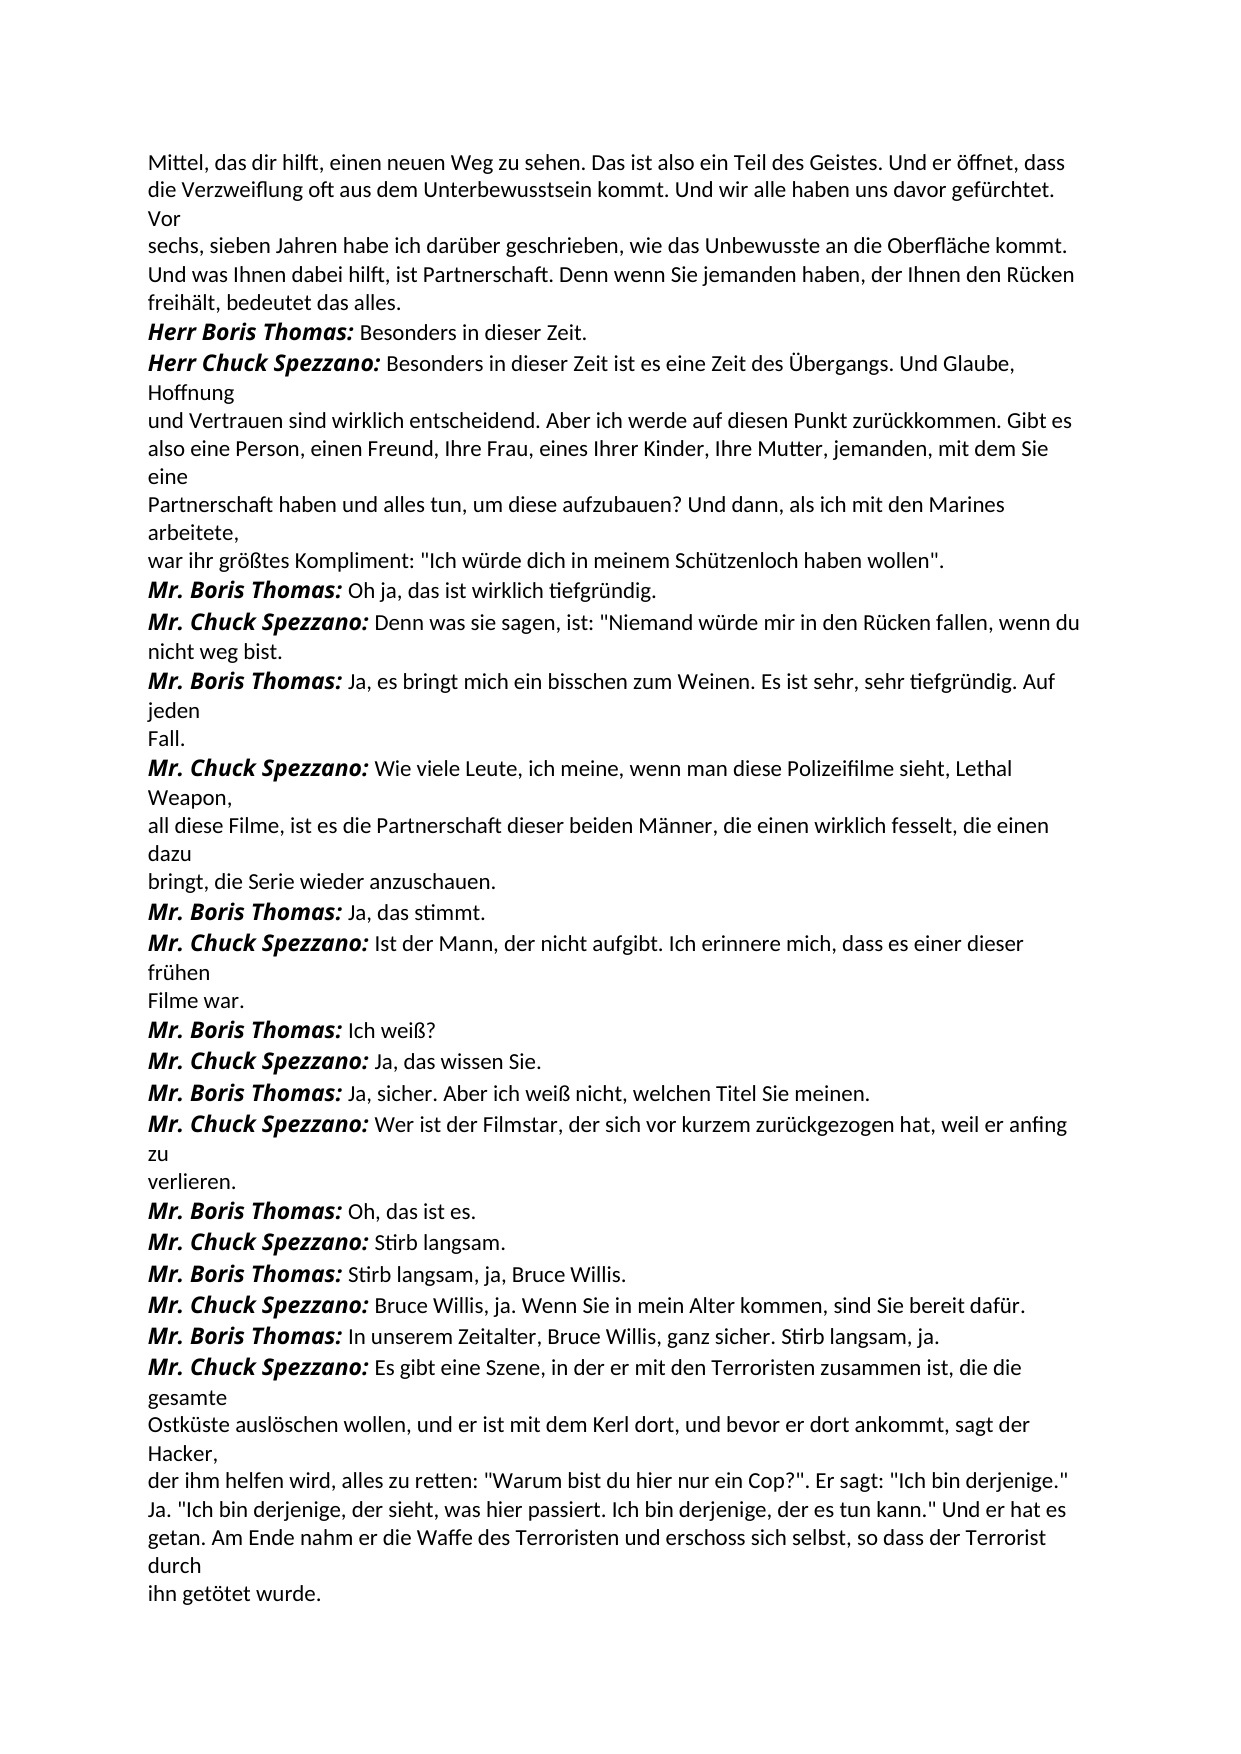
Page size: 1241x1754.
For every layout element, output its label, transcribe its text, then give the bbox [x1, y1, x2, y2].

text war ihr größtes Kompliment: "Ich würde dich in meinem Schützenloch haben wollen". [148, 546, 1093, 574]
text bringt, die Serie wieder anzuschauen. [148, 867, 1093, 896]
text sechs, sieben Jahren habe ich darüber geschrieben, wie das Unbewusste an die Oberfläche kommt. [148, 232, 1093, 260]
text Mr. Chuck Spezzano: Ja, das wissen Sie. [148, 1045, 1093, 1077]
text der ihm helfen wird, alles zu retten: "Warum bist du hier nur ein Cop?". Er sagt: "Ich bin derjenige." [148, 1467, 1093, 1495]
text Herr Chuck Spezzano: Besonders in dieser Zeit ist es eine Zeit des Übergangs. Und Glaube, Hoffnung [148, 347, 1093, 406]
text Und was Ihnen dabei hilft, ist Partnerschaft. Denn wenn Sie jemanden haben, der Ihnen den Rücken [148, 260, 1093, 288]
text also eine Person, einen Freund, Ihre Frau, eines Ihrer Kinder, Ihre Mutter, jemanden, mit dem Sie eine [148, 434, 1093, 490]
text die Verzweiflung oft aus dem Unterbewusstsein kommt. Und wir alle haben uns davor gefürchtet. Vor [148, 176, 1093, 232]
text und Vertrauen sind wirklich entscheidend. Aber ich werde auf diesen Punkt zurückkommen. Gibt es [148, 406, 1093, 434]
text Filme war. [148, 986, 1093, 1014]
text Ostküste auslöschen wollen, und er ist mit dem Kerl dort, und bevor er dort ankommt, sagt der Hacker, [148, 1411, 1093, 1467]
text Mr. Chuck Spezzano: Wer ist der Filmstar, der sich vor kurzem zurückgezogen hat, weil er anfing zu [148, 1108, 1093, 1167]
text verlieren. [148, 1167, 1093, 1195]
text Mr. Boris Thomas: Ja, sicher. Aber ich weiß nicht, welchen Titel Sie meinen. [148, 1077, 1093, 1108]
text Mr. Chuck Spezzano: Ist der Mann, der nicht aufgibt. Ich erinnere mich, dass es einer dieser frühen [148, 927, 1093, 986]
text all diese Filme, ist es die Partnerschaft dieser beiden Männer, die einen wirklich fesselt, die einen dazu [148, 811, 1093, 867]
text nicht weg bist. [148, 637, 1093, 665]
text ihn getötet wurde. [148, 1579, 1093, 1607]
text Mr. Boris Thomas: Ich weiß? [148, 1014, 1093, 1045]
text Mr. Chuck Spezzano: Wie viele Leute, ich meine, wenn man diese Polizeifilme sieht, Lethal Weapon, [148, 752, 1093, 811]
text Mr. Boris Thomas: Oh ja, das ist wirklich tiefgründig. [148, 574, 1093, 606]
text Mr. Boris Thomas: Ja, es bringt mich ein bisschen zum Weinen. Es ist sehr, sehr tiefgründig. Auf jeden [148, 665, 1093, 724]
text Fall. [148, 724, 1093, 752]
text Mr. Chuck Spezzano: Bruce Willis, ja. Wenn Sie in mein Alter kommen, sind Sie bereit dafür. [148, 1289, 1093, 1320]
text Mr. Boris Thomas: Oh, das ist es. [148, 1195, 1093, 1226]
text Partnerschaft haben und alles tun, um diese aufzubauen? Und dann, als ich mit den Marines arbeitete, [148, 490, 1093, 546]
text Mr. Boris Thomas: Stirb langsam, ja, Bruce Willis. [148, 1258, 1093, 1289]
text Mr. Chuck Spezzano: Denn was sie sagen, ist: "Niemand würde mir in den Rücken fallen, wenn du [148, 606, 1093, 637]
text Herr Boris Thomas: Besonders in dieser Zeit. [148, 316, 1093, 347]
text Ja. "Ich bin derjenige, der sieht, was hier passiert. Ich bin derjenige, der es tun kann." Und er hat es [148, 1495, 1093, 1523]
text Mr. Boris Thomas: Ja, das stimmt. [148, 896, 1093, 927]
text Mr. Chuck Spezzano: Stirb langsam. [148, 1226, 1093, 1258]
text getan. Am Ende nahm er die Waffe des Terroristen und erschoss sich selbst, so dass der Terrorist durch [148, 1523, 1093, 1579]
text Mr. Boris Thomas: In unserem Zeitalter, Bruce Willis, ganz sicher. Stirb langsam, ja. [148, 1320, 1093, 1351]
text Mr. Chuck Spezzano: Es gibt eine Szene, in der er mit den Terroristen zusammen ist, die die gesamte [148, 1351, 1093, 1411]
text freihält, bedeutet das alles. [148, 288, 1093, 316]
text Mittel, das dir hilft, einen neuen Weg zu sehen. Das ist also ein Teil des Geistes. Und er öffnet, dass [148, 148, 1093, 176]
